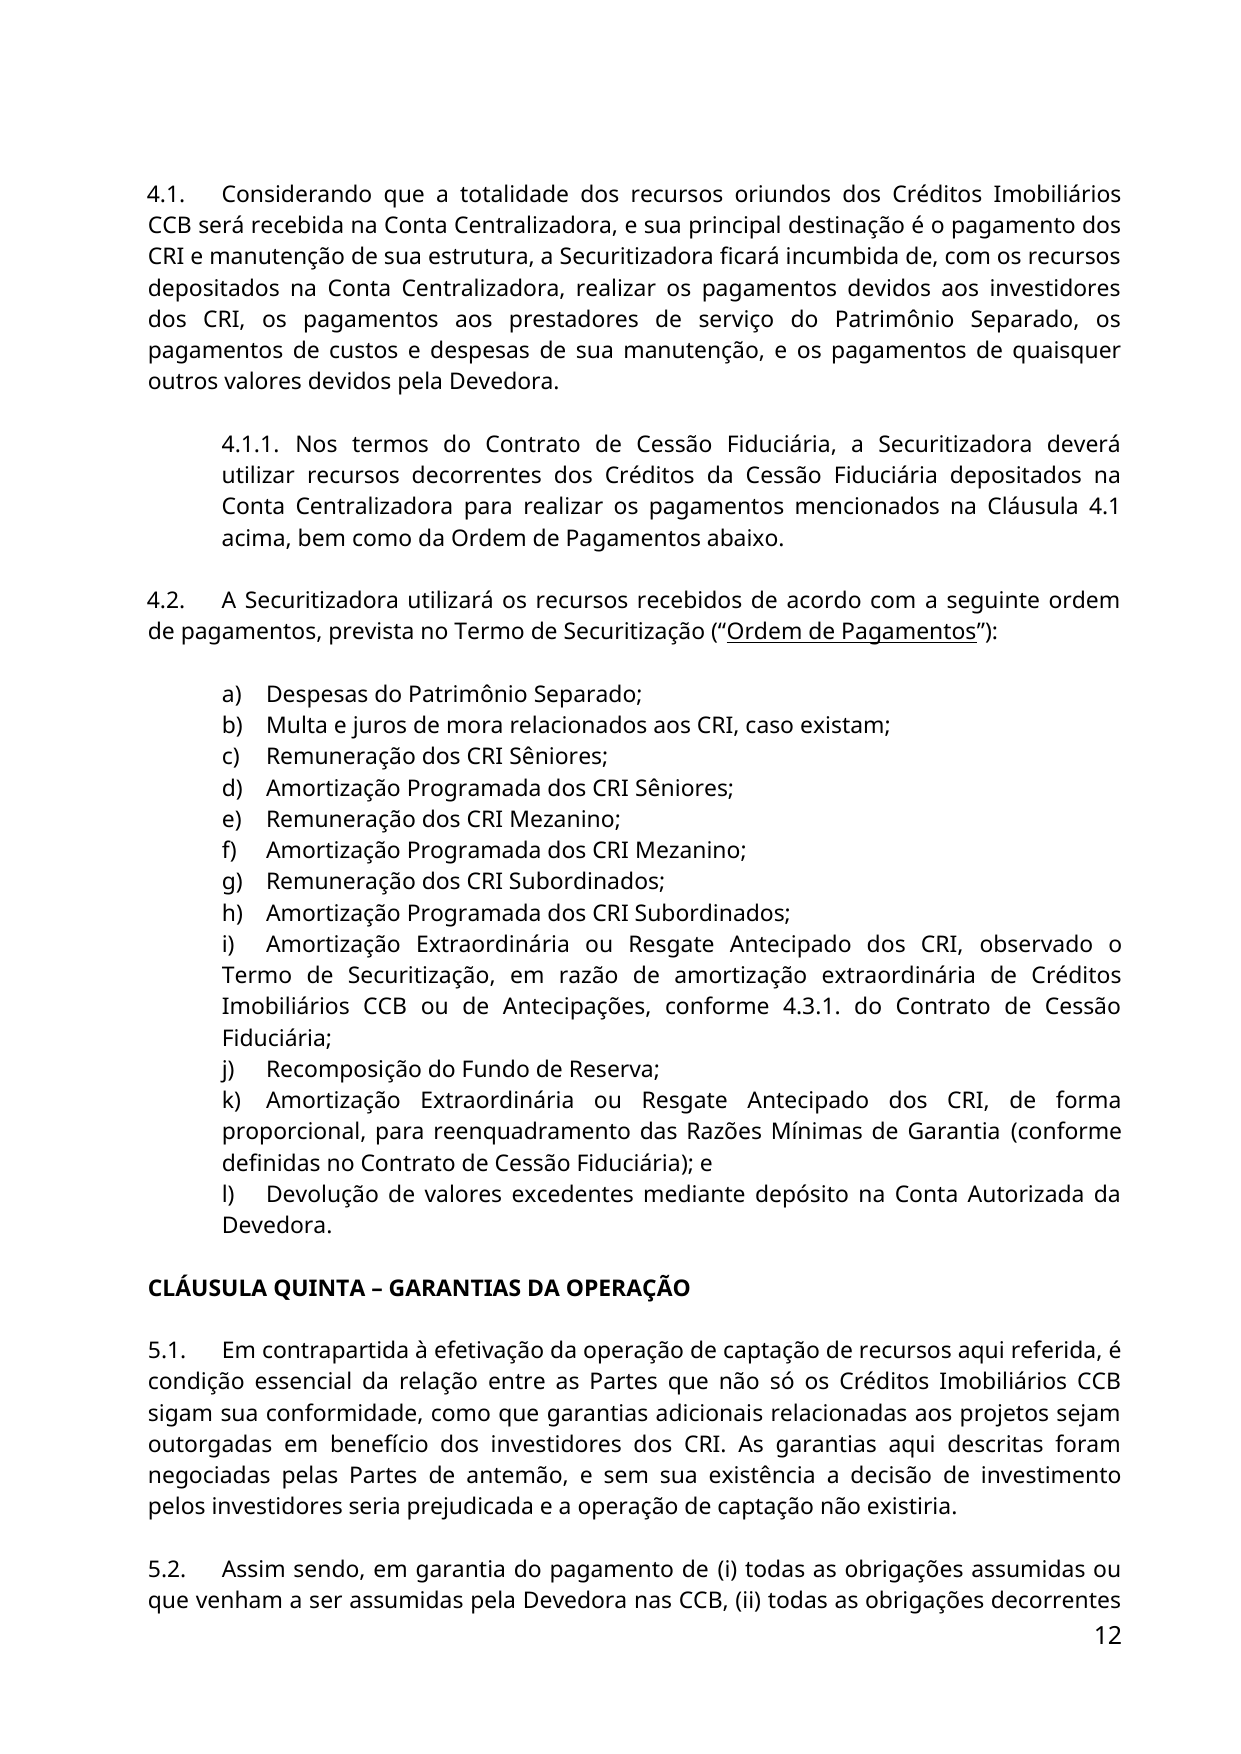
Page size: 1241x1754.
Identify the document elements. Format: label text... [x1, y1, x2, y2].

text 4.1.1. Nos termos do Contrato de Cessão Fiduciária, a Securitizadora deverá utilizar recursos decorrentes dos Créditos da Cessão Fiduciária depositados na Conta Centralizadora para realizar os pagamentos mencionados na Cláusula 4.1 acima, bem como da Ordem de Pagamentos abaixo. [221, 427, 1122, 552]
list Remuneração dos CRI Mezanino; [222, 802, 1122, 833]
list A Securitizadora utilizará os recursos recebidos de acordo com a seguinte ordem de pagamentos, prevista no Termo de Securitização (“Ordem de Pagamentos”): [147, 583, 1122, 646]
list Amortização Programada dos CRI Mezanino; [222, 833, 1122, 865]
list Amortização Extraordinária ou Resgate Antecipado dos CRI, observado o Termo de Securitização, em razão de amortização extraordinária de Créditos Imobiliários CCB ou de Antecipações, conforme 4.3.1. do Contrato de Cessão Fiduciária; [222, 927, 1122, 1052]
list Amortização Programada dos CRI Sêniores; [222, 771, 1122, 802]
text CLÁUSULA QUINTA – GARANTIAS DA OPERAÇÃO [148, 1271, 1122, 1302]
list Amortização Extraordinária ou Resgate Antecipado dos CRI, de forma proporcional, para reenquadramento das Razões Mínimas de Garantia (conforme definidas no Contrato de Cessão Fiduciária); e [222, 1083, 1122, 1177]
list Remuneração dos CRI Sêniores; [222, 740, 1122, 771]
list Despesas do Patrimônio Separado; [222, 677, 1122, 708]
list Amortização Programada dos CRI Subordinados; [222, 896, 1122, 927]
list Devolução de valores excedentes mediante depósito na Conta Autorizada da Devedora. [222, 1177, 1122, 1240]
list Considerando que a totalidade dos recursos oriundos dos Créditos Imobiliários CCB será recebida na Conta Centralizadora, e sua principal destinação é o pagamento dos CRI e manutenção de sua estrutura, a Securitizadora ficará incumbida de, com os recursos depositados na Conta Centralizadora, realizar os pagamentos devidos aos investidores dos CRI, os pagamentos aos prestadores de serviço do Patrimônio Separado, os pagamentos de custos e despesas de sua manutenção, e os pagamentos de quaisquer outros valores devidos pela Devedora. [147, 177, 1122, 396]
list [148, 1552, 1122, 1615]
list Multa e juros de mora relacionados aos CRI, caso existam; [222, 708, 1122, 740]
list Recomposição do Fundo de Reserva; [222, 1052, 1122, 1083]
list Remuneração dos CRI Subordinados; [222, 865, 1122, 896]
list Em contrapartida à efetivação da operação de captação de recursos aqui referida, é condição essencial da relação entre as Partes que não só os Créditos Imobiliários CCB sigam sua conformidade, como que garantias adicionais relacionadas aos projetos sejam outorgadas em benefício dos investidores dos CRI. As garantias aqui descritas foram negociadas pelas Partes de antemão, e sem sua existência a decisão de investimento pelos investidores seria prejudicada e a operação de captação não existiria. [148, 1333, 1122, 1521]
